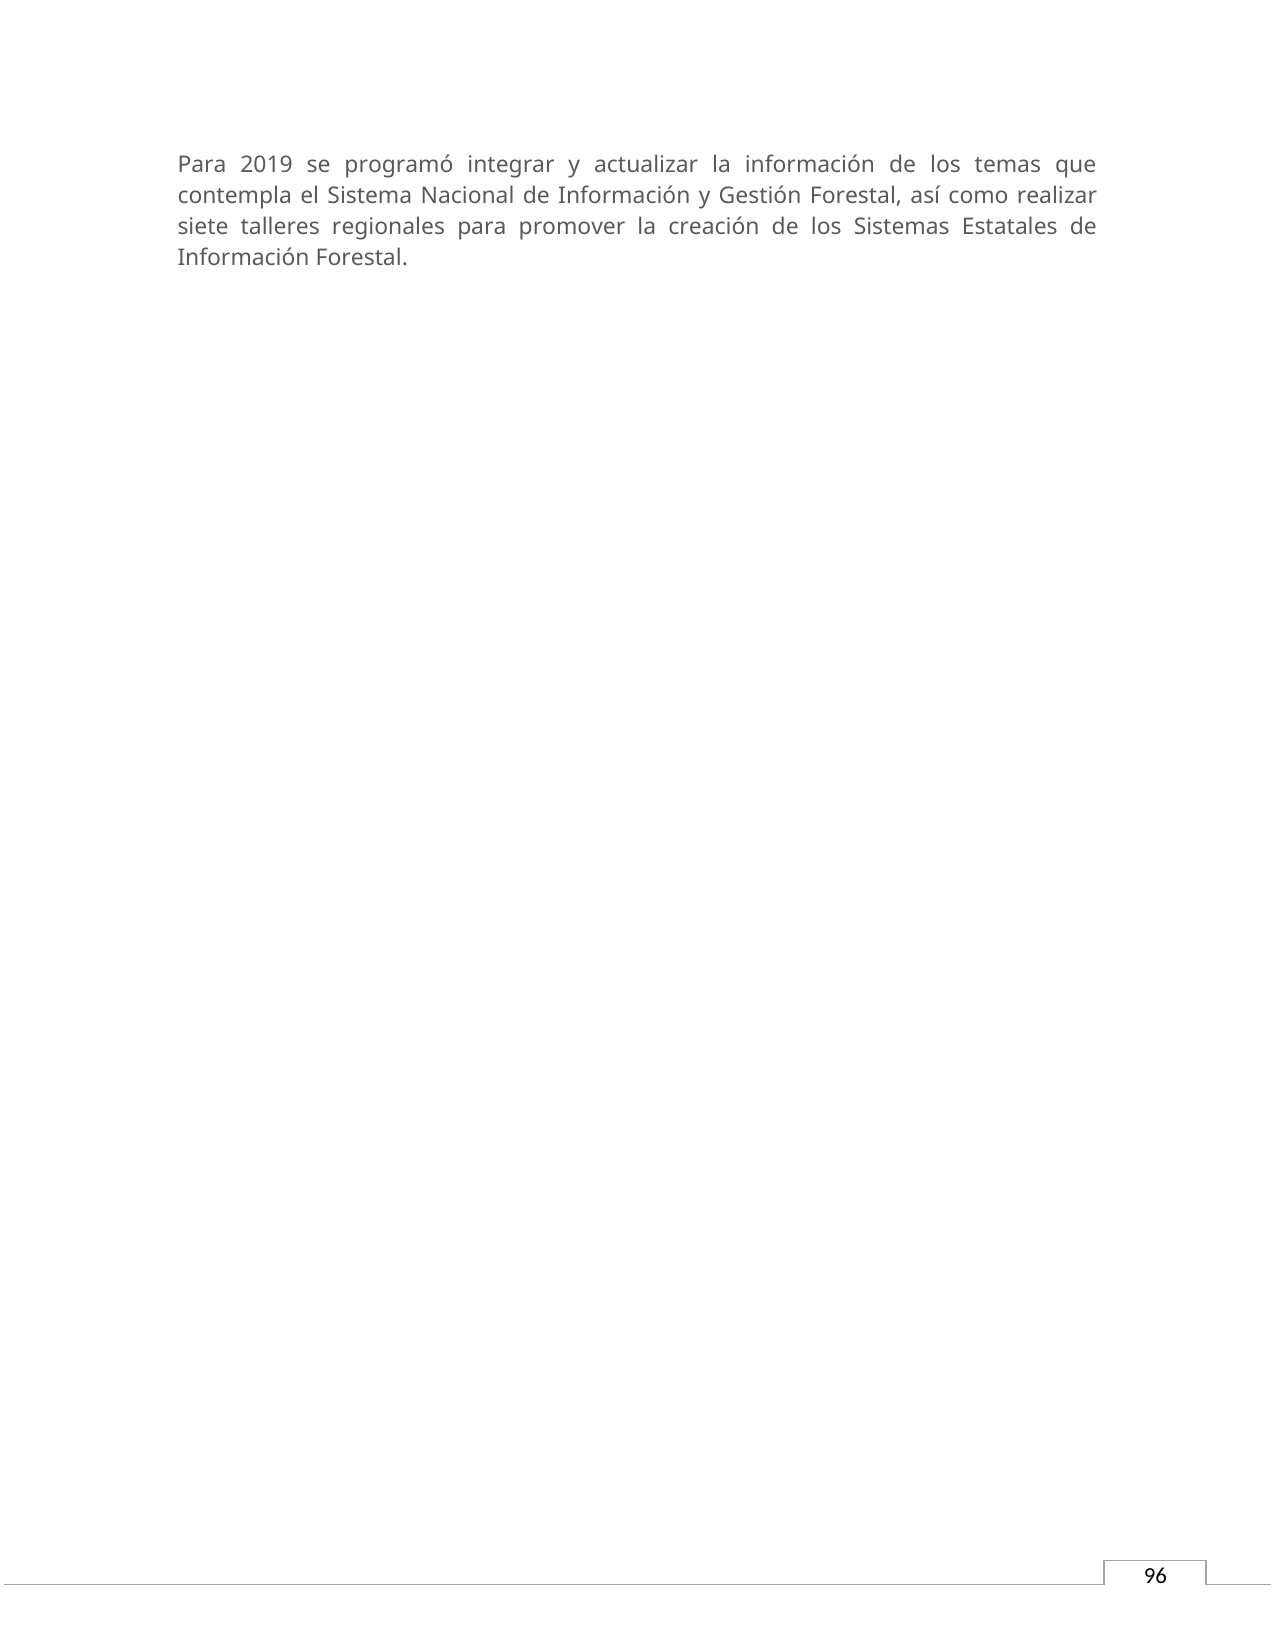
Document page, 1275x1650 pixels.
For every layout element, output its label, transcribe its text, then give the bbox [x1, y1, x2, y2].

text Para 2019 se programó integrar y actualizar la información de los temas que contempla el Sistema Nacional de Información y Gestión Forestal, así como realizar siete talleres regionales para promover la creación de los Sistemas Estatales de Información Forestal. [177, 148, 1098, 273]
